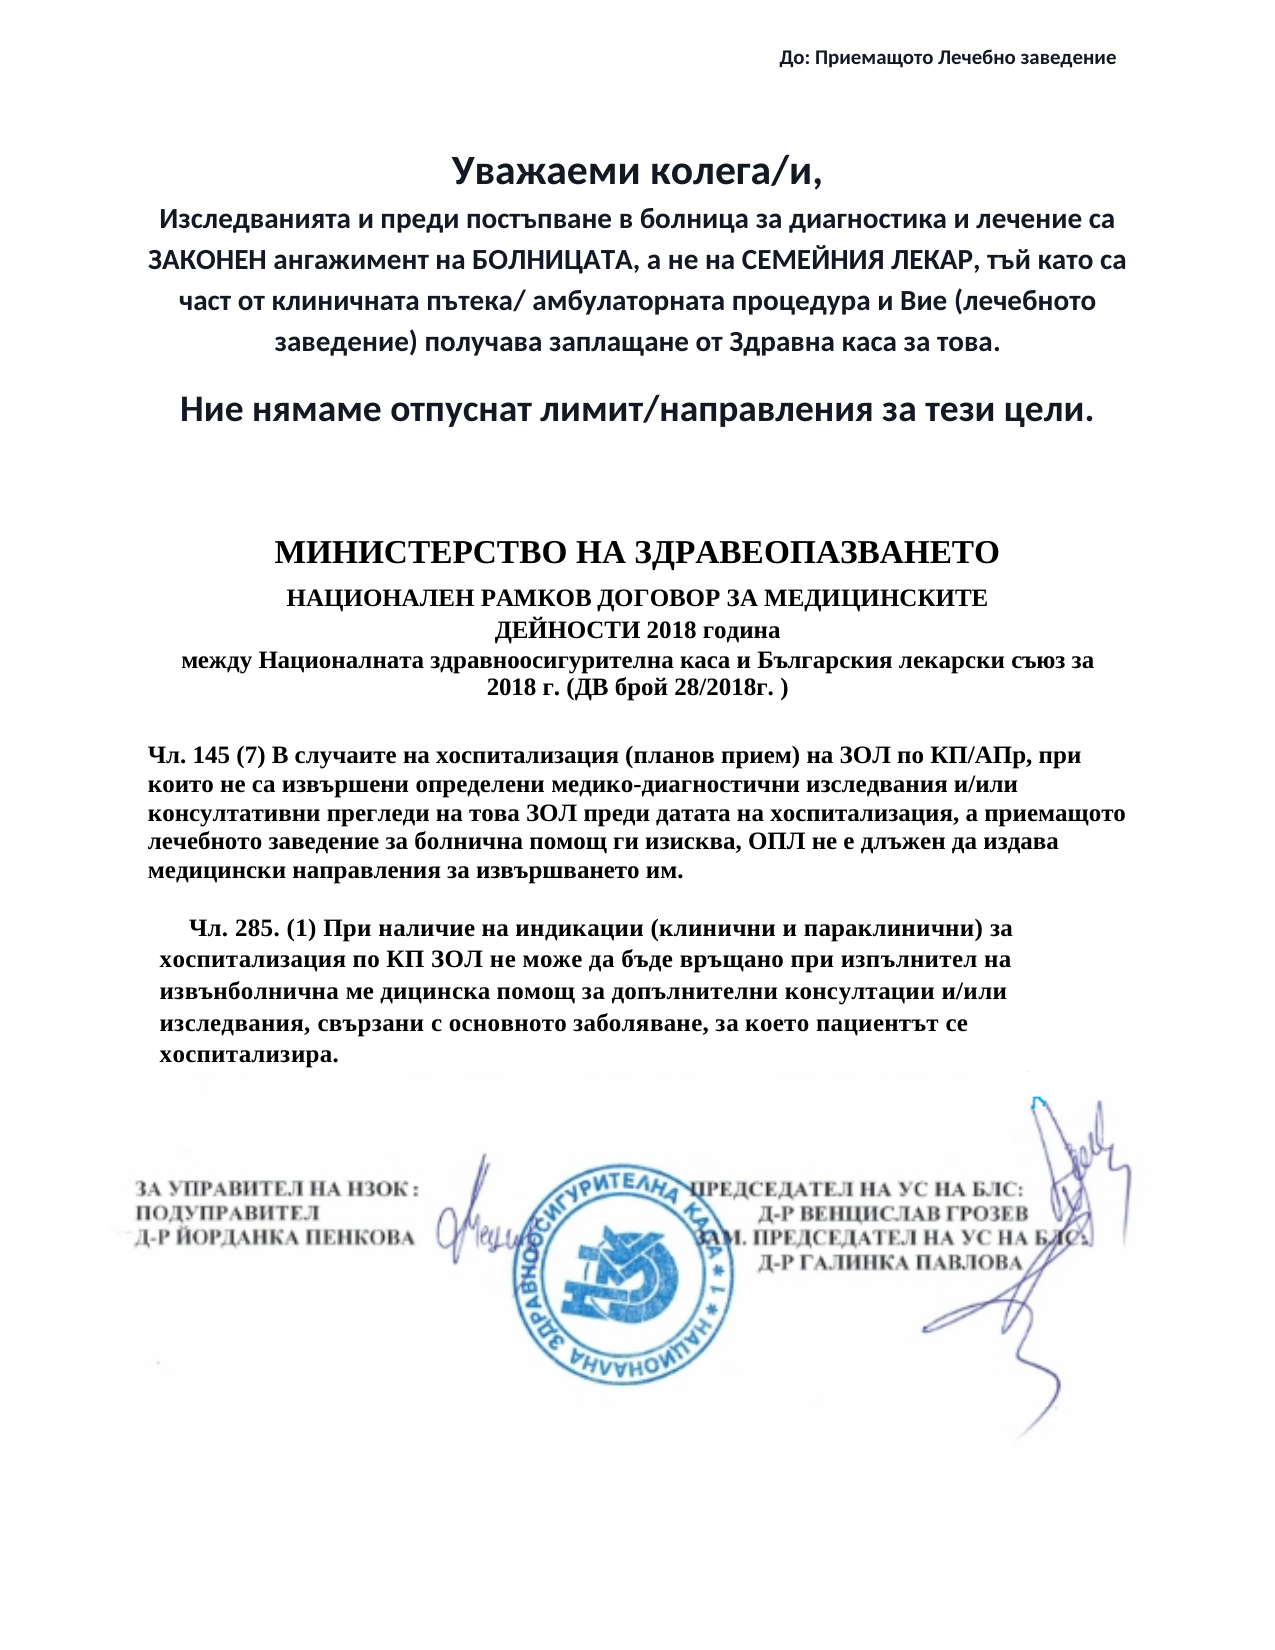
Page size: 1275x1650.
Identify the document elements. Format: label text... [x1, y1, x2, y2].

text НАЦИОНАЛЕН РАМКОВ ДОГОВОР ЗА МЕДИЦИНСКИТЕ ДЕЙНОСТИ 2018 година [238, 583, 1036, 644]
text Чл. 285. (1) При наличие на индикации (клинични и параклинични) за хоспитализация по КП ЗОЛ не може да бъде връщано при изпълнител на извънболнична ме дицинска помощ за допълнителни консултации и/или изследвания, свързани с основното заболяване, за което пациентът се хоспитализира. [159, 913, 1100, 1068]
text МИНИСТЕРСТВО НА ЗДРАВЕОПАЗВАНЕТО [238, 532, 1036, 571]
text До: Приемащото Лечебно заведение [148, 44, 1127, 70]
text Чл. 145 (7) В случаите на хоспитализация (планов прием) на ЗОЛ по КП/АПр, при които не са извършени определени медико-диагностични изследвания и/или консултативни прегледи на това ЗОЛ преди датата на хоспитализация, а приемащото лечебното заведение за болнична помощ ги изисква, ОПЛ не е длъжен да издава медицински направления за извършването им. [148, 740, 1127, 884]
text между Националната здравноосигурителна каса и Българския лекарски съюз за 2018 г. (ДВ брой 28/2018г. ) [172, 647, 1103, 701]
picture [103, 1071, 1153, 1448]
text Ние нямаме отпуснат лимит/направления за тези цели. [148, 385, 1127, 431]
text Уважаеми колега/и, Изследванията и преди постъпване в болница за диагностика и лечение са ЗАКОНЕН ангажимент на БОЛНИЦАТА, а не на СЕМЕЙНИЯ ЛЕКАР, тъй като са част от клиничната пътека/ амбулаторната процедура и Вие (лечебното заведение) получава заплащане от Здравна каса за това. [148, 144, 1127, 359]
